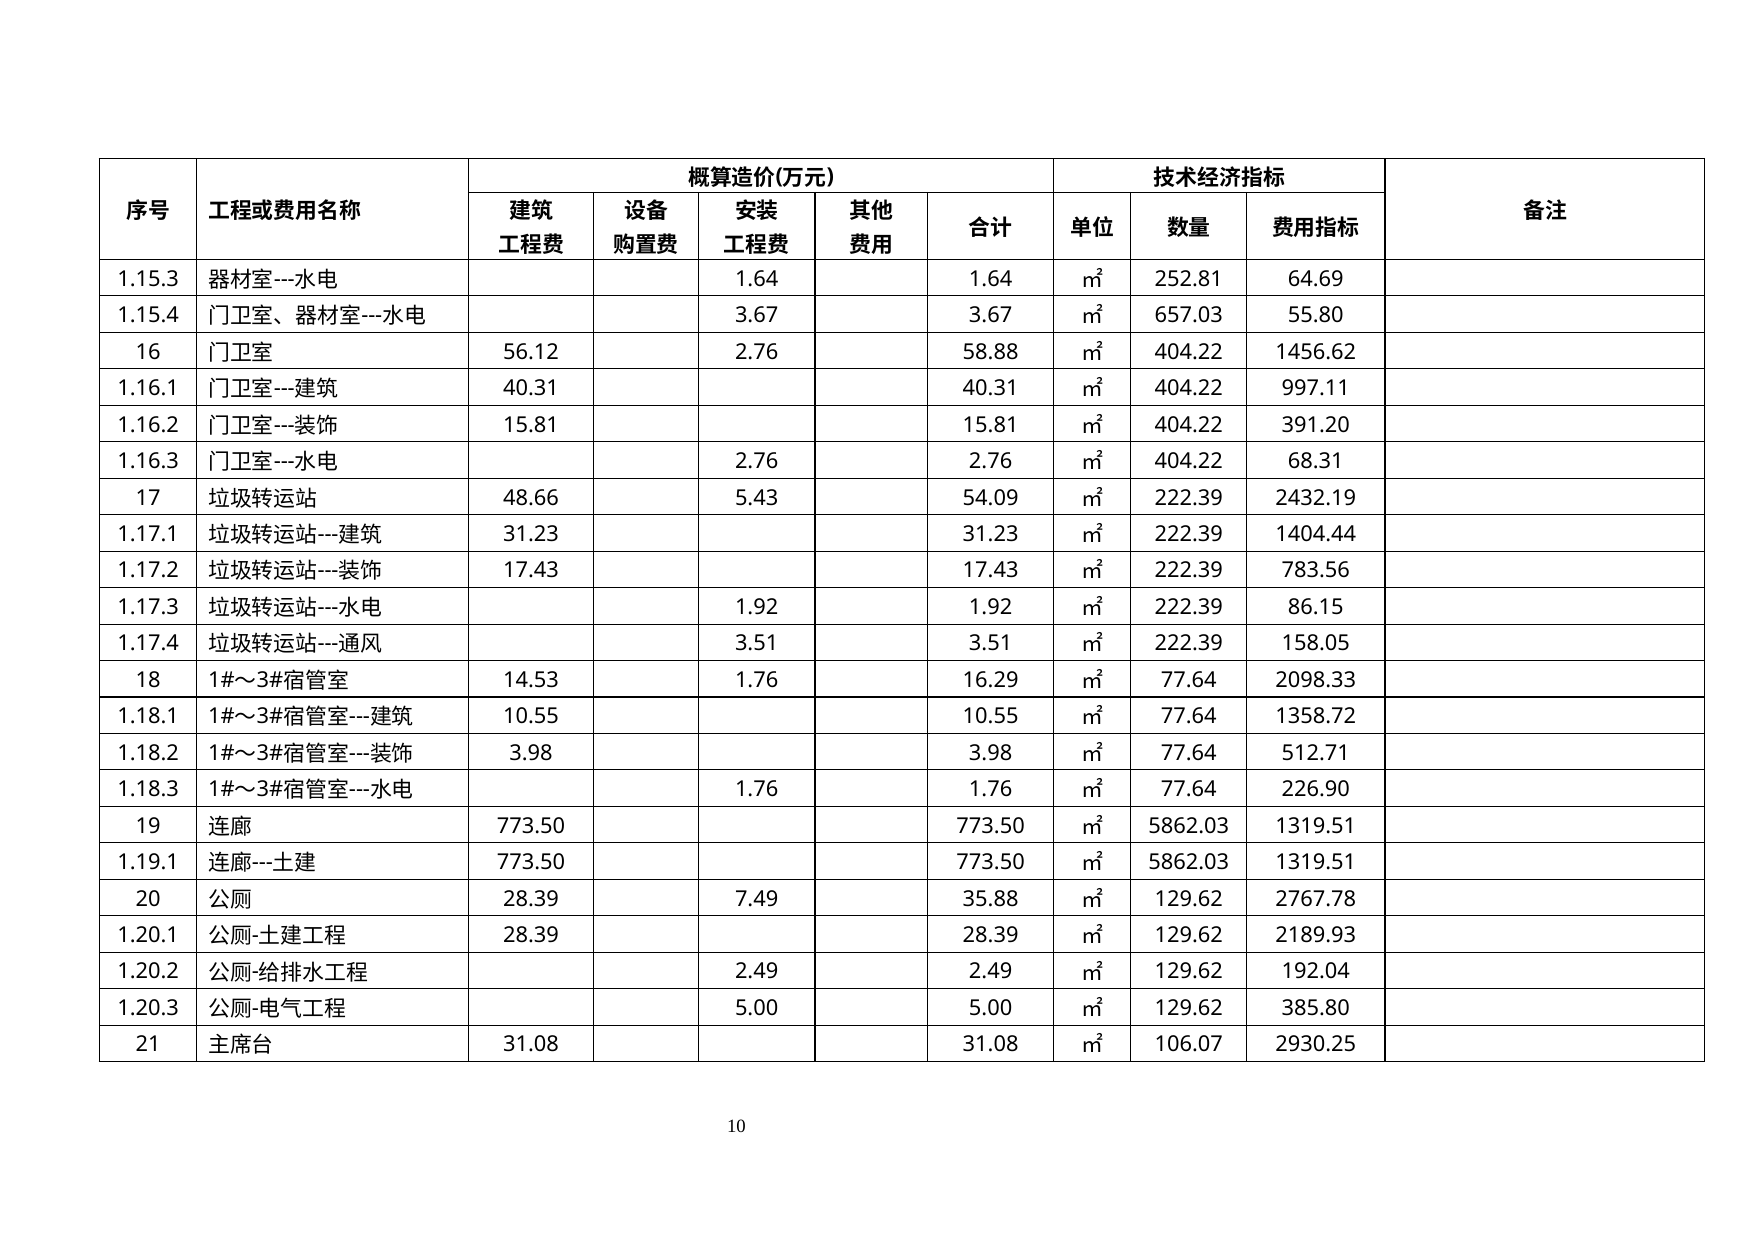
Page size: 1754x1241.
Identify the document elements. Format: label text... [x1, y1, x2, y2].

table_cell 垃圾转运站---建筑 [197, 515, 468, 551]
table_cell [594, 734, 698, 769]
table_cell ㎡ [1054, 989, 1130, 1024]
table_cell 129.62 [1131, 880, 1246, 915]
table_cell [594, 880, 698, 915]
table_cell 1.19.1 [100, 843, 196, 879]
table_cell [594, 260, 698, 295]
table_header 序号 [100, 159, 196, 259]
table_cell [594, 953, 698, 988]
table_cell 28.39 [469, 880, 593, 915]
table_cell 1.18.3 [100, 770, 196, 806]
table_cell 773.50 [928, 807, 1053, 842]
table_cell [1386, 916, 1704, 952]
table_cell 设备 购置费 [594, 193, 698, 259]
table_cell 1.20.1 [100, 916, 196, 952]
table_cell ㎡ [1054, 843, 1130, 879]
table_cell 门卫室---建筑 [197, 369, 468, 405]
table_cell 28.39 [928, 916, 1053, 952]
table_cell 3.67 [928, 296, 1053, 332]
table_cell 404.22 [1131, 442, 1246, 478]
table_cell [1386, 880, 1704, 915]
table_cell [699, 369, 814, 405]
table_cell [1386, 989, 1704, 1024]
table_cell 17.43 [928, 552, 1053, 587]
table_cell [816, 625, 927, 660]
table_cell 31.23 [469, 515, 593, 551]
table_cell [594, 479, 698, 514]
table_cell ㎡ [1054, 953, 1130, 988]
table_cell 1.76 [928, 770, 1053, 806]
table_cell 垃圾转运站 [197, 479, 468, 514]
table_cell 773.50 [469, 807, 593, 842]
table_cell 2432.19 [1247, 479, 1384, 514]
table_cell [699, 807, 814, 842]
table_cell [1386, 770, 1704, 806]
table_cell 64.69 [1247, 260, 1384, 295]
table_cell 106.07 [1131, 1026, 1246, 1061]
table_cell 1.92 [699, 588, 814, 623]
table_cell 40.31 [469, 369, 593, 405]
table_cell [469, 260, 593, 295]
table_cell 3.98 [469, 734, 593, 769]
table_cell 5862.03 [1131, 843, 1246, 879]
table_cell 1.17.3 [100, 588, 196, 623]
table_cell [1386, 442, 1704, 478]
table_cell 1.15.3 [100, 260, 196, 295]
table_cell 公厕-电气工程 [197, 989, 468, 1024]
table_cell [816, 807, 927, 842]
table_cell 404.22 [1131, 406, 1246, 441]
table_cell 222.39 [1131, 588, 1246, 623]
table_cell 3.67 [699, 296, 814, 332]
table_cell ㎡ [1054, 479, 1130, 514]
table_cell 单位 [1054, 193, 1130, 259]
table_cell [594, 406, 698, 441]
table_cell [594, 698, 698, 733]
table_cell 55.80 [1247, 296, 1384, 332]
table_cell [816, 734, 927, 769]
table_cell 3.98 [928, 734, 1053, 769]
table_cell ㎡ [1054, 734, 1130, 769]
table_cell 783.56 [1247, 552, 1384, 587]
table_cell 77.64 [1131, 770, 1246, 806]
table_cell 58.88 [928, 333, 1053, 368]
table_cell [816, 296, 927, 332]
table_cell 1404.44 [1247, 515, 1384, 551]
table_cell [594, 1026, 698, 1061]
table_cell 404.22 [1131, 333, 1246, 368]
table_cell [699, 1026, 814, 1061]
table_cell 19 [100, 807, 196, 842]
table_cell [1386, 296, 1704, 332]
table_cell [594, 515, 698, 551]
table_cell 192.04 [1247, 953, 1384, 988]
table_cell 54.09 [928, 479, 1053, 514]
table_cell 1319.51 [1247, 843, 1384, 879]
table_cell [816, 369, 927, 405]
table_cell 1#～3#宿管室---装饰 [197, 734, 468, 769]
table_cell 16.29 [928, 661, 1053, 696]
table_cell 222.39 [1131, 515, 1246, 551]
table_cell 1#～3#宿管室---水电 [197, 770, 468, 806]
table_cell [816, 333, 927, 368]
table_cell 2.76 [928, 442, 1053, 478]
table_cell [594, 661, 698, 696]
table_cell 86.15 [1247, 588, 1384, 623]
table_cell [469, 770, 593, 806]
table_cell [1386, 369, 1704, 405]
table_cell 1.92 [928, 588, 1053, 623]
table_cell [816, 515, 927, 551]
table_cell 1.20.3 [100, 989, 196, 1024]
table_cell 2930.25 [1247, 1026, 1384, 1061]
table_cell [1386, 552, 1704, 587]
table_cell [469, 296, 593, 332]
table_cell [469, 588, 593, 623]
table_cell [1386, 661, 1704, 696]
table_cell [816, 588, 927, 623]
table_cell ㎡ [1054, 661, 1130, 696]
table_cell [816, 442, 927, 478]
table_cell [1386, 1026, 1704, 1061]
table_cell 垃圾转运站---通风 [197, 625, 468, 660]
table_cell 16 [100, 333, 196, 368]
table_cell 77.64 [1131, 661, 1246, 696]
table_cell [594, 369, 698, 405]
table_header 技术经济指标 [1054, 159, 1384, 192]
table_cell [594, 770, 698, 806]
table_cell [594, 552, 698, 587]
table_cell ㎡ [1054, 625, 1130, 660]
table_cell [816, 552, 927, 587]
table_cell 1.18.1 [100, 698, 196, 733]
table_cell 5.43 [699, 479, 814, 514]
table_cell 2.76 [699, 442, 814, 478]
table_cell 10.55 [928, 698, 1053, 733]
table_cell [1386, 479, 1704, 514]
table_cell 安装 工程费 [699, 193, 814, 259]
table_cell 门卫室---水电 [197, 442, 468, 478]
table_cell [1386, 588, 1704, 623]
table_cell 1#～3#宿管室---建筑 [197, 698, 468, 733]
table_cell [469, 442, 593, 478]
table_cell 129.62 [1131, 953, 1246, 988]
table_cell 15.81 [928, 406, 1053, 441]
table_cell 385.80 [1247, 989, 1384, 1024]
table_cell 1.16.2 [100, 406, 196, 441]
table_cell 3.51 [928, 625, 1053, 660]
table_cell [1386, 843, 1704, 879]
table_cell [816, 916, 927, 952]
table_cell 连廊---土建 [197, 843, 468, 879]
table_cell ㎡ [1054, 588, 1130, 623]
table_cell 31.08 [469, 1026, 593, 1061]
table_cell 5.00 [928, 989, 1053, 1024]
table_cell 公厕 [197, 880, 468, 915]
table_cell [699, 843, 814, 879]
table_cell [594, 843, 698, 879]
table_cell 15.81 [469, 406, 593, 441]
table_cell 垃圾转运站---水电 [197, 588, 468, 623]
table_cell [594, 625, 698, 660]
table_cell 5862.03 [1131, 807, 1246, 842]
table_cell 222.39 [1131, 625, 1246, 660]
table_cell [1386, 333, 1704, 368]
table_cell 35.88 [928, 880, 1053, 915]
table_cell [594, 807, 698, 842]
table_cell [816, 661, 927, 696]
table_cell 7.49 [699, 880, 814, 915]
table_cell [469, 989, 593, 1024]
table_cell [816, 406, 927, 441]
table_cell [1386, 953, 1704, 988]
table_cell 10.55 [469, 698, 593, 733]
table_cell 门卫室 [197, 333, 468, 368]
table_cell 建筑 工程费 [469, 193, 593, 259]
table_cell 1#～3#宿管室 [197, 661, 468, 696]
table_cell 222.39 [1131, 552, 1246, 587]
table_cell [594, 916, 698, 952]
table_cell [1386, 807, 1704, 842]
table_cell ㎡ [1054, 552, 1130, 587]
table_cell 主席台 [197, 1026, 468, 1061]
table_cell 222.39 [1131, 479, 1246, 514]
table_cell 56.12 [469, 333, 593, 368]
table_cell 1319.51 [1247, 807, 1384, 842]
table_cell [1386, 406, 1704, 441]
table_cell [1386, 698, 1704, 733]
table_cell 其他 费用 [816, 193, 927, 259]
table_header 备注 [1386, 159, 1704, 259]
table_cell ㎡ [1054, 880, 1130, 915]
table_cell 2.76 [699, 333, 814, 368]
table_cell [594, 442, 698, 478]
table_cell [816, 989, 927, 1024]
table_cell 1.18.2 [100, 734, 196, 769]
table_cell 2.49 [699, 953, 814, 988]
table_cell [699, 916, 814, 952]
table_cell 21 [100, 1026, 196, 1061]
table_cell 连廊 [197, 807, 468, 842]
table_cell 1.20.2 [100, 953, 196, 988]
table_cell ㎡ [1054, 442, 1130, 478]
table_cell 1456.62 [1247, 333, 1384, 368]
table_cell 费用指标 [1247, 193, 1384, 259]
table_cell 1.16.1 [100, 369, 196, 405]
table_cell [699, 552, 814, 587]
table_cell 门卫室---装饰 [197, 406, 468, 441]
table_cell [699, 406, 814, 441]
table_cell 129.62 [1131, 916, 1246, 952]
table_cell [816, 880, 927, 915]
table_cell 数量 [1131, 193, 1246, 259]
table_cell 18 [100, 661, 196, 696]
table_cell 3.51 [699, 625, 814, 660]
table_cell 773.50 [469, 843, 593, 879]
table_cell 252.81 [1131, 260, 1246, 295]
table_cell ㎡ [1054, 770, 1130, 806]
table_cell ㎡ [1054, 916, 1130, 952]
table_cell 14.53 [469, 661, 593, 696]
table_cell [594, 588, 698, 623]
table_cell 1.16.3 [100, 442, 196, 478]
table_cell ㎡ [1054, 369, 1130, 405]
table_cell 2189.93 [1247, 916, 1384, 952]
table_cell 1.76 [699, 770, 814, 806]
table_cell 合计 [928, 193, 1053, 259]
table_cell 1.17.4 [100, 625, 196, 660]
table_cell 129.62 [1131, 989, 1246, 1024]
table_cell 657.03 [1131, 296, 1246, 332]
table_cell 公厕-给排水工程 [197, 953, 468, 988]
table_cell 226.90 [1247, 770, 1384, 806]
table_cell [469, 625, 593, 660]
table_cell 垃圾转运站---装饰 [197, 552, 468, 587]
table_cell [816, 843, 927, 879]
table_cell [816, 1026, 927, 1061]
table_cell [594, 989, 698, 1024]
table_cell ㎡ [1054, 406, 1130, 441]
table_cell 1.76 [699, 661, 814, 696]
table_cell [594, 333, 698, 368]
table_cell 1.17.1 [100, 515, 196, 551]
table_cell [816, 260, 927, 295]
table_cell 77.64 [1131, 698, 1246, 733]
table_cell 2767.78 [1247, 880, 1384, 915]
table_cell 773.50 [928, 843, 1053, 879]
table_cell [699, 734, 814, 769]
table_cell 1.64 [699, 260, 814, 295]
table_cell 404.22 [1131, 369, 1246, 405]
table_cell 20 [100, 880, 196, 915]
table_cell ㎡ [1054, 296, 1130, 332]
table_cell ㎡ [1054, 333, 1130, 368]
table_cell [594, 296, 698, 332]
table_cell 17.43 [469, 552, 593, 587]
table_cell 门卫室、器材室---水电 [197, 296, 468, 332]
table_cell 31.23 [928, 515, 1053, 551]
table_cell 31.08 [928, 1026, 1053, 1061]
table_cell 77.64 [1131, 734, 1246, 769]
table_cell [816, 698, 927, 733]
table_cell 1.64 [928, 260, 1053, 295]
table_cell ㎡ [1054, 807, 1130, 842]
table_cell 512.71 [1247, 734, 1384, 769]
table_cell [1386, 515, 1704, 551]
table_cell 2098.33 [1247, 661, 1384, 696]
table_cell 68.31 [1247, 442, 1384, 478]
table_cell [816, 953, 927, 988]
table_cell [469, 953, 593, 988]
table_cell 公厕-土建工程 [197, 916, 468, 952]
table_cell ㎡ [1054, 515, 1130, 551]
table_cell 997.11 [1247, 369, 1384, 405]
table_cell 1.17.2 [100, 552, 196, 587]
table_cell 391.20 [1247, 406, 1384, 441]
table_cell ㎡ [1054, 698, 1130, 733]
table_cell [816, 770, 927, 806]
table_cell 5.00 [699, 989, 814, 1024]
table_cell [699, 515, 814, 551]
table_cell ㎡ [1054, 1026, 1130, 1061]
table_cell 40.31 [928, 369, 1053, 405]
table_cell [699, 698, 814, 733]
table_cell 1.15.4 [100, 296, 196, 332]
table_cell 器材室---水电 [197, 260, 468, 295]
table_cell 28.39 [469, 916, 593, 952]
table_cell [816, 479, 927, 514]
table_cell 2.49 [928, 953, 1053, 988]
table_cell 17 [100, 479, 196, 514]
table_cell 1358.72 [1247, 698, 1384, 733]
table_cell [1386, 260, 1704, 295]
table_cell 48.66 [469, 479, 593, 514]
table_cell [1386, 625, 1704, 660]
table_cell ㎡ [1054, 260, 1130, 295]
table_cell 158.05 [1247, 625, 1384, 660]
table_header 工程或费用名称 [197, 159, 468, 259]
table_cell [1386, 734, 1704, 769]
table_header 概算造价(万元) [469, 159, 1053, 192]
